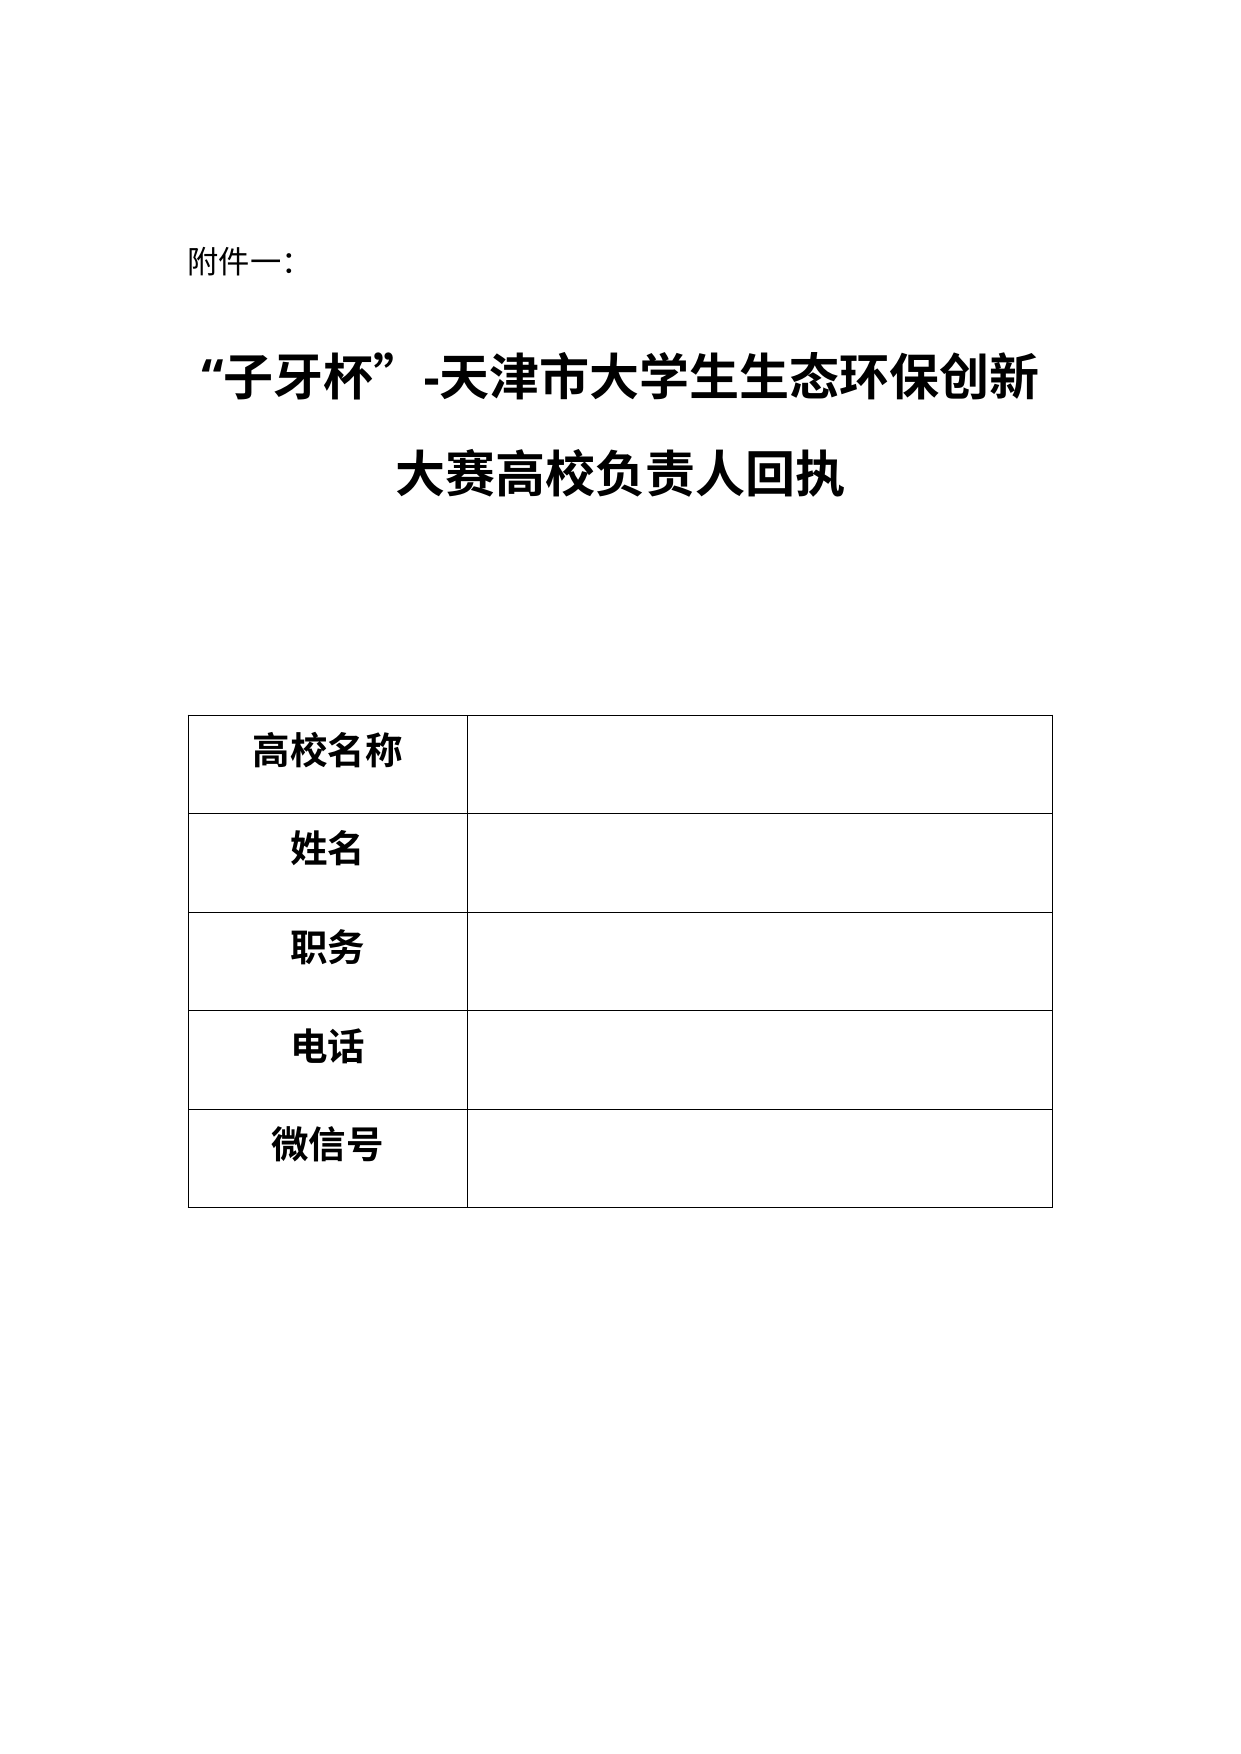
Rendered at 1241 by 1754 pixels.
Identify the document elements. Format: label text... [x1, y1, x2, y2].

table_cell 职务 [189, 913, 467, 1010]
table_cell [468, 913, 1052, 1010]
table_cell 电话 [189, 1011, 467, 1109]
text 附件一： [187, 227, 1053, 292]
table_header 高校名称 [189, 716, 467, 813]
table_cell [468, 814, 1052, 912]
table_cell 微信号 [189, 1110, 467, 1207]
table_header [468, 716, 1052, 813]
table_cell [468, 1110, 1052, 1207]
table_cell 姓名 [189, 814, 467, 912]
table_cell [468, 1011, 1052, 1109]
text “子牙杯”-天津市大学生生态环保创新大赛高校负责人回执 [187, 324, 1053, 519]
